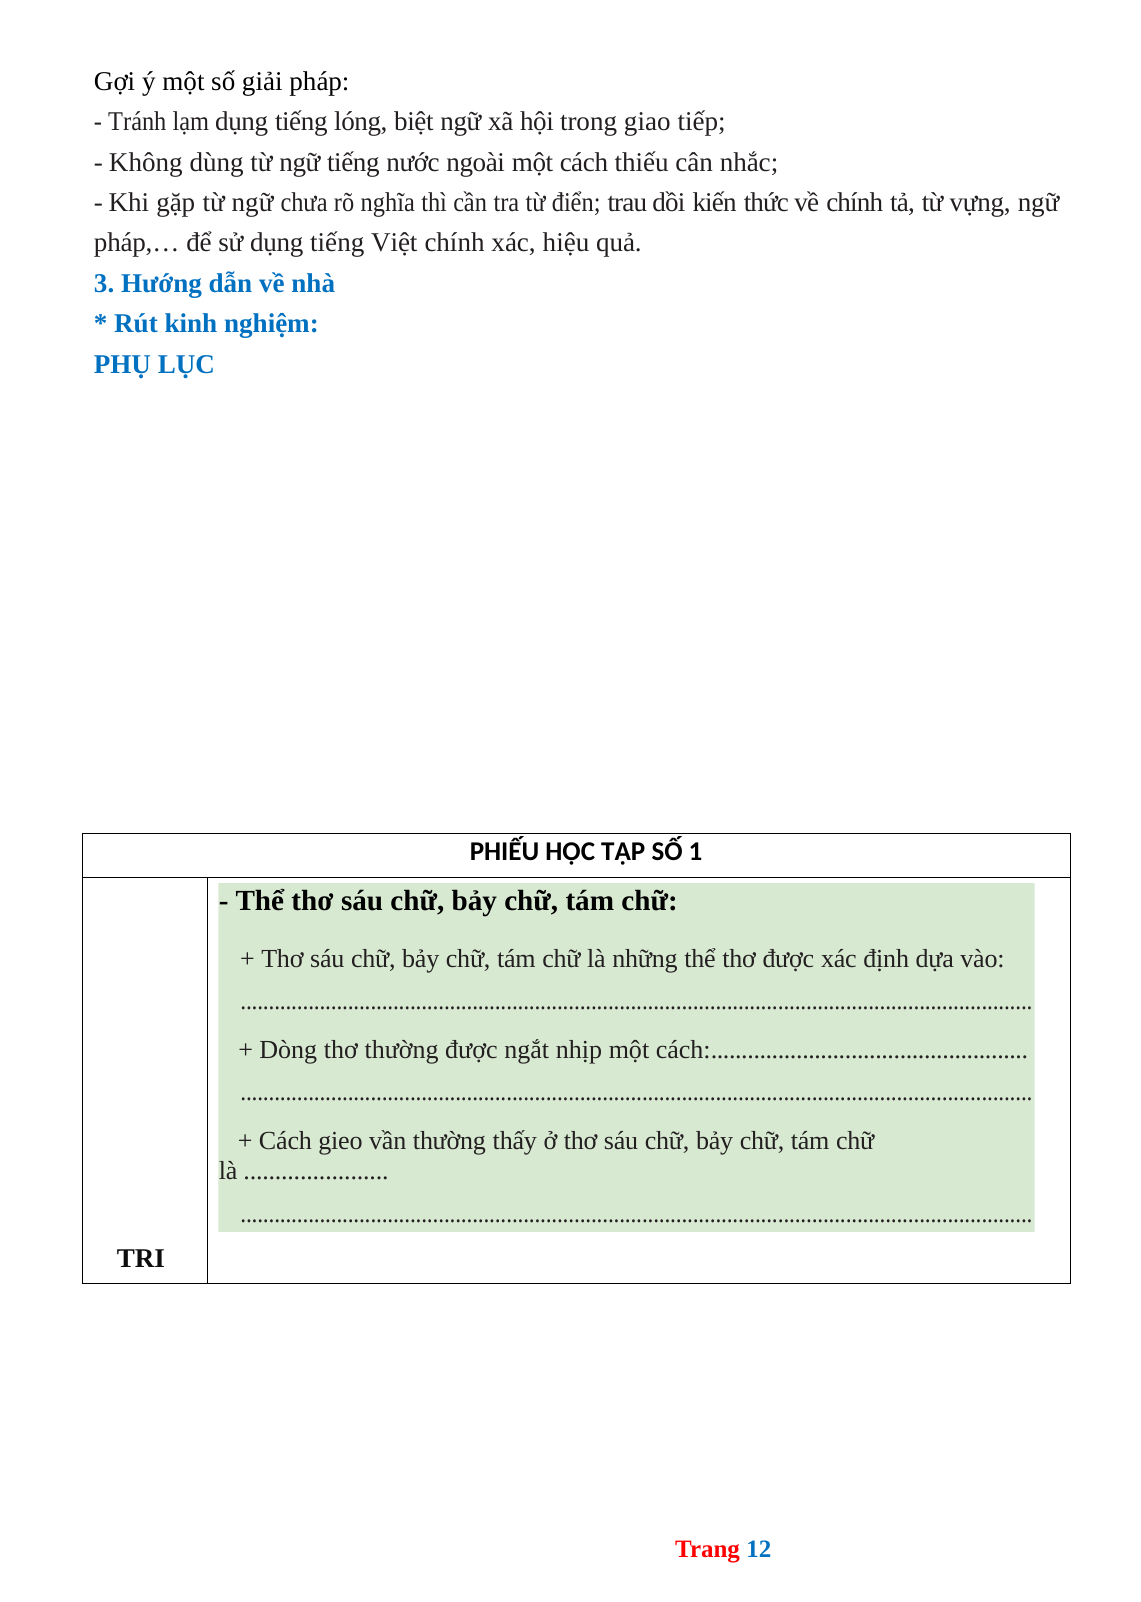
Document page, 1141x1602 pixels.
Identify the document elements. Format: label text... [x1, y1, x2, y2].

text - Tránh lạm dụng tiếng lóng, biệt ngữ xã hội trong giao tiếp; [94, 105, 1059, 136]
table_cell TRI THỨC NGỮ VĂN [83, 878, 207, 1283]
table_cell [208, 878, 1070, 1283]
text * Rút kinh nghiệm: [94, 307, 1059, 338]
text 3. Hướng dẫn về nhà [94, 267, 1059, 298]
text Gợi ý một số giải pháp: [94, 65, 1059, 96]
text - Không dùng từ ngữ tiếng nước ngoài một cách thiếu cân nhắc; [94, 146, 1059, 177]
text PHỤ LỤC [94, 348, 1059, 379]
text - Khi gặp từ ngữ chưa rõ nghĩa thì cần tra từ điển; trau dồi kiến thức về chính tả, từ vựng, ngữ pháp,… để sử dụng tiếng Việt chính xác, hiệu quả. [94, 186, 1059, 258]
table_header PHIẾU HỌC TẬP SỐ 1 [83, 834, 1070, 877]
